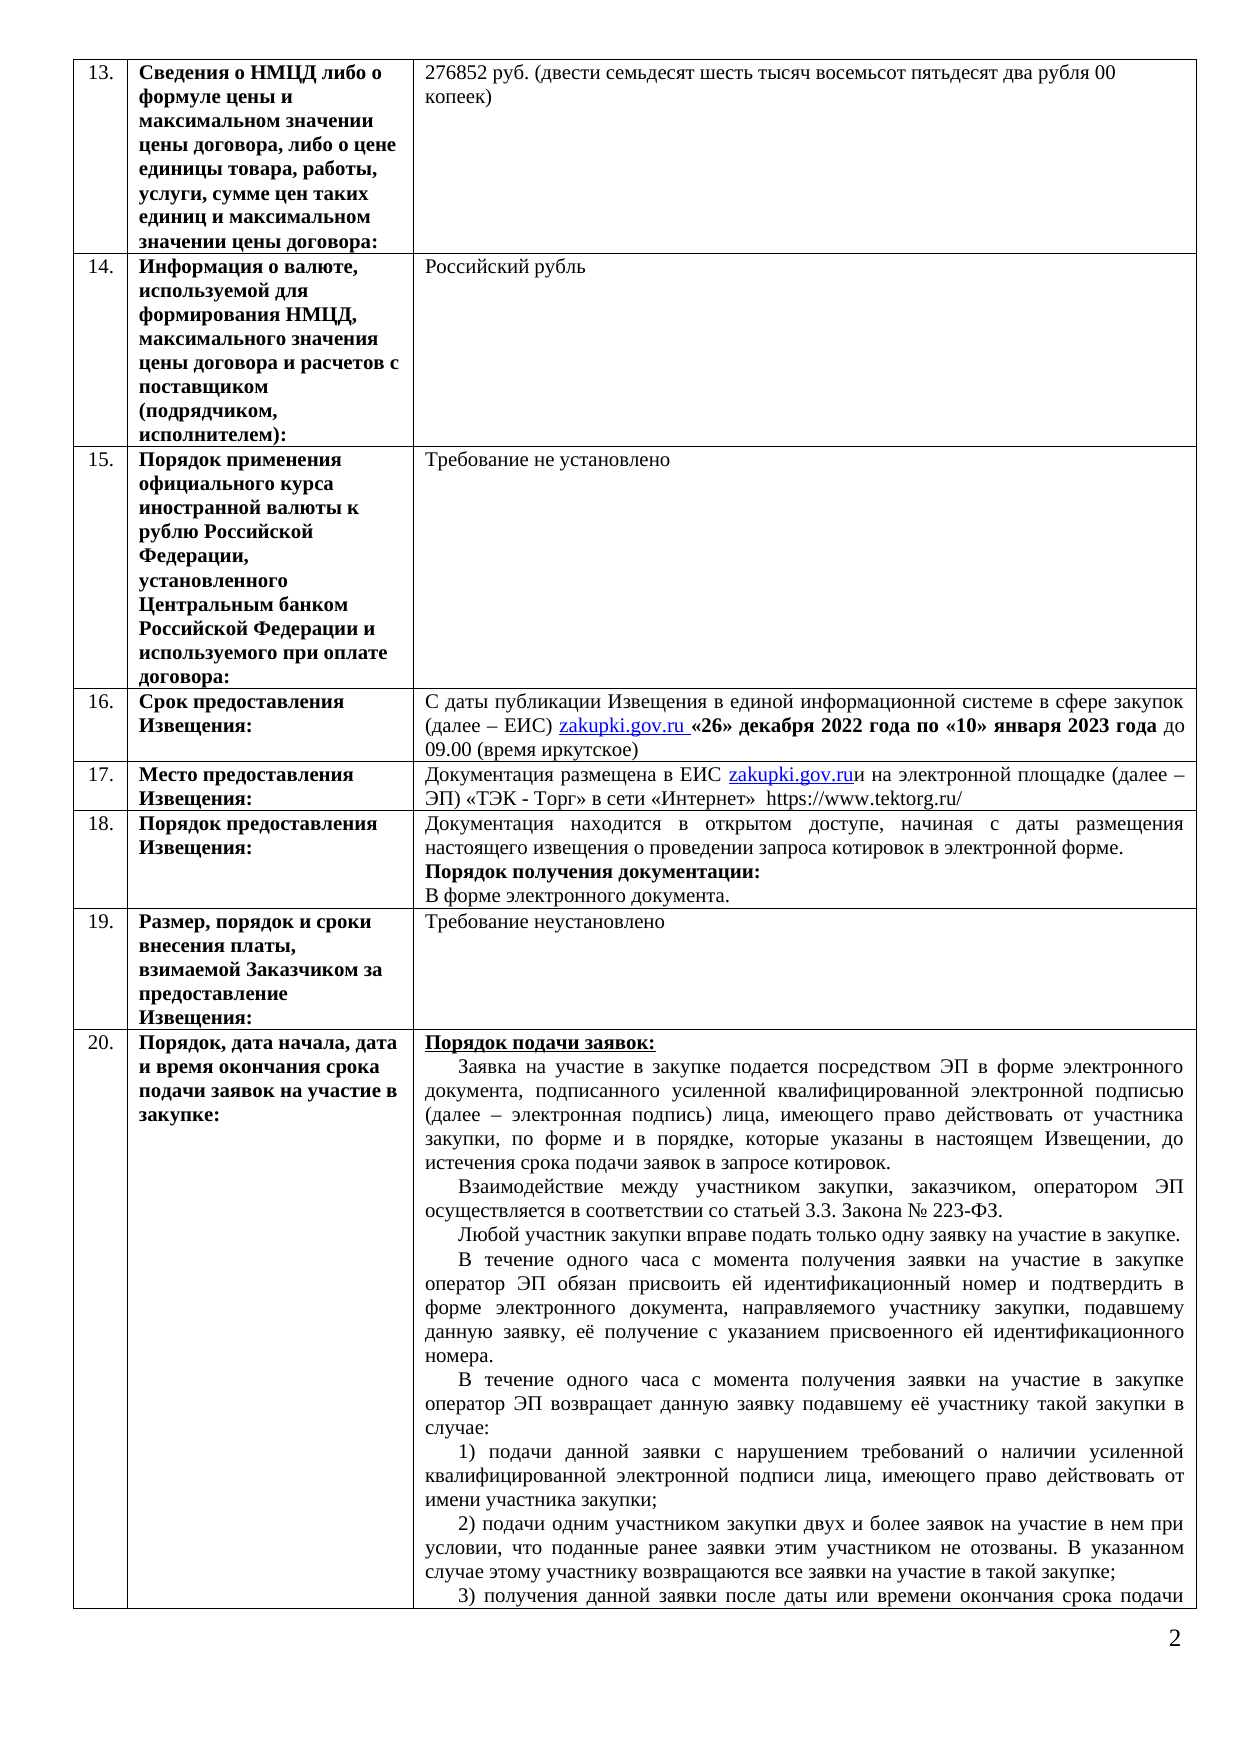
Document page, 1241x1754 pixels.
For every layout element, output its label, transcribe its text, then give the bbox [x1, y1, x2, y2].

table_cell 276852 руб. (двести семьдесят шесть тысяч восемьсот пятьдесят два рубля 00 копеек) [414, 60, 1196, 253]
table_cell 13. [74, 60, 127, 253]
table_cell С даты публикации Извещения в единой информационной системе в сфере закупок (далее – ЕИС) zakupki.gov.ru «26» декабря 2022 года по «10» января 2023 года до 09.00 (время иркутское) [414, 689, 1196, 761]
table_cell Размер, порядок и сроки внесения платы, взимаемой Заказчиком за предоставление Извещения: [128, 909, 413, 1029]
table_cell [128, 1030, 413, 1607]
table_cell Требование неустановлено [414, 909, 1196, 1029]
table_cell Срок предоставления Извещения: [128, 689, 413, 761]
table_cell Порядок предоставления Извещения: [128, 811, 413, 907]
table_cell Документация размещена в ЕИС zakupki.gov.ruи на электронной площадке (далее – ЭП) «ТЭК - Торг» в сети «Интернет» https://www.tektorg.ru/ [414, 762, 1196, 810]
table_cell Порядок применения официального курса иностранной валюты к рублю Российской Федерации, установленного Центральным банком Российской Федерации и используемого при оплате договора: [128, 447, 413, 688]
table_cell 20. [74, 1030, 127, 1607]
table_cell 18. [74, 811, 127, 907]
table_cell Сведения о НМЦД либо о формуле цены и максимальном значении цены договора, либо о цене единицы товара, работы, услуги, сумме цен таких единиц и максимальном значении цены договора: [128, 60, 413, 253]
table_cell Информация о валюте, используемой для формирования НМЦД, максимального значения цены договора и расчетов с поставщиком (подрядчиком, исполнителем): [128, 254, 413, 446]
table_cell 19. [74, 909, 127, 1029]
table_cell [414, 1030, 1196, 1607]
table_cell Требование не установлено [414, 447, 1196, 688]
table_cell 15. [74, 447, 127, 688]
table_cell 14. [74, 254, 127, 446]
table_cell Место предоставления Извещения: [128, 762, 413, 810]
table_cell Документация находится в открытом доступе, начиная с даты размещения настоящего извещения о проведении запроса котировок в электронной форме. Порядок получения документации: В форме электронного документа. [414, 811, 1196, 907]
table_cell 16. [74, 689, 127, 761]
table_cell 17. [74, 762, 127, 810]
table_cell Российский рубль [414, 254, 1196, 446]
